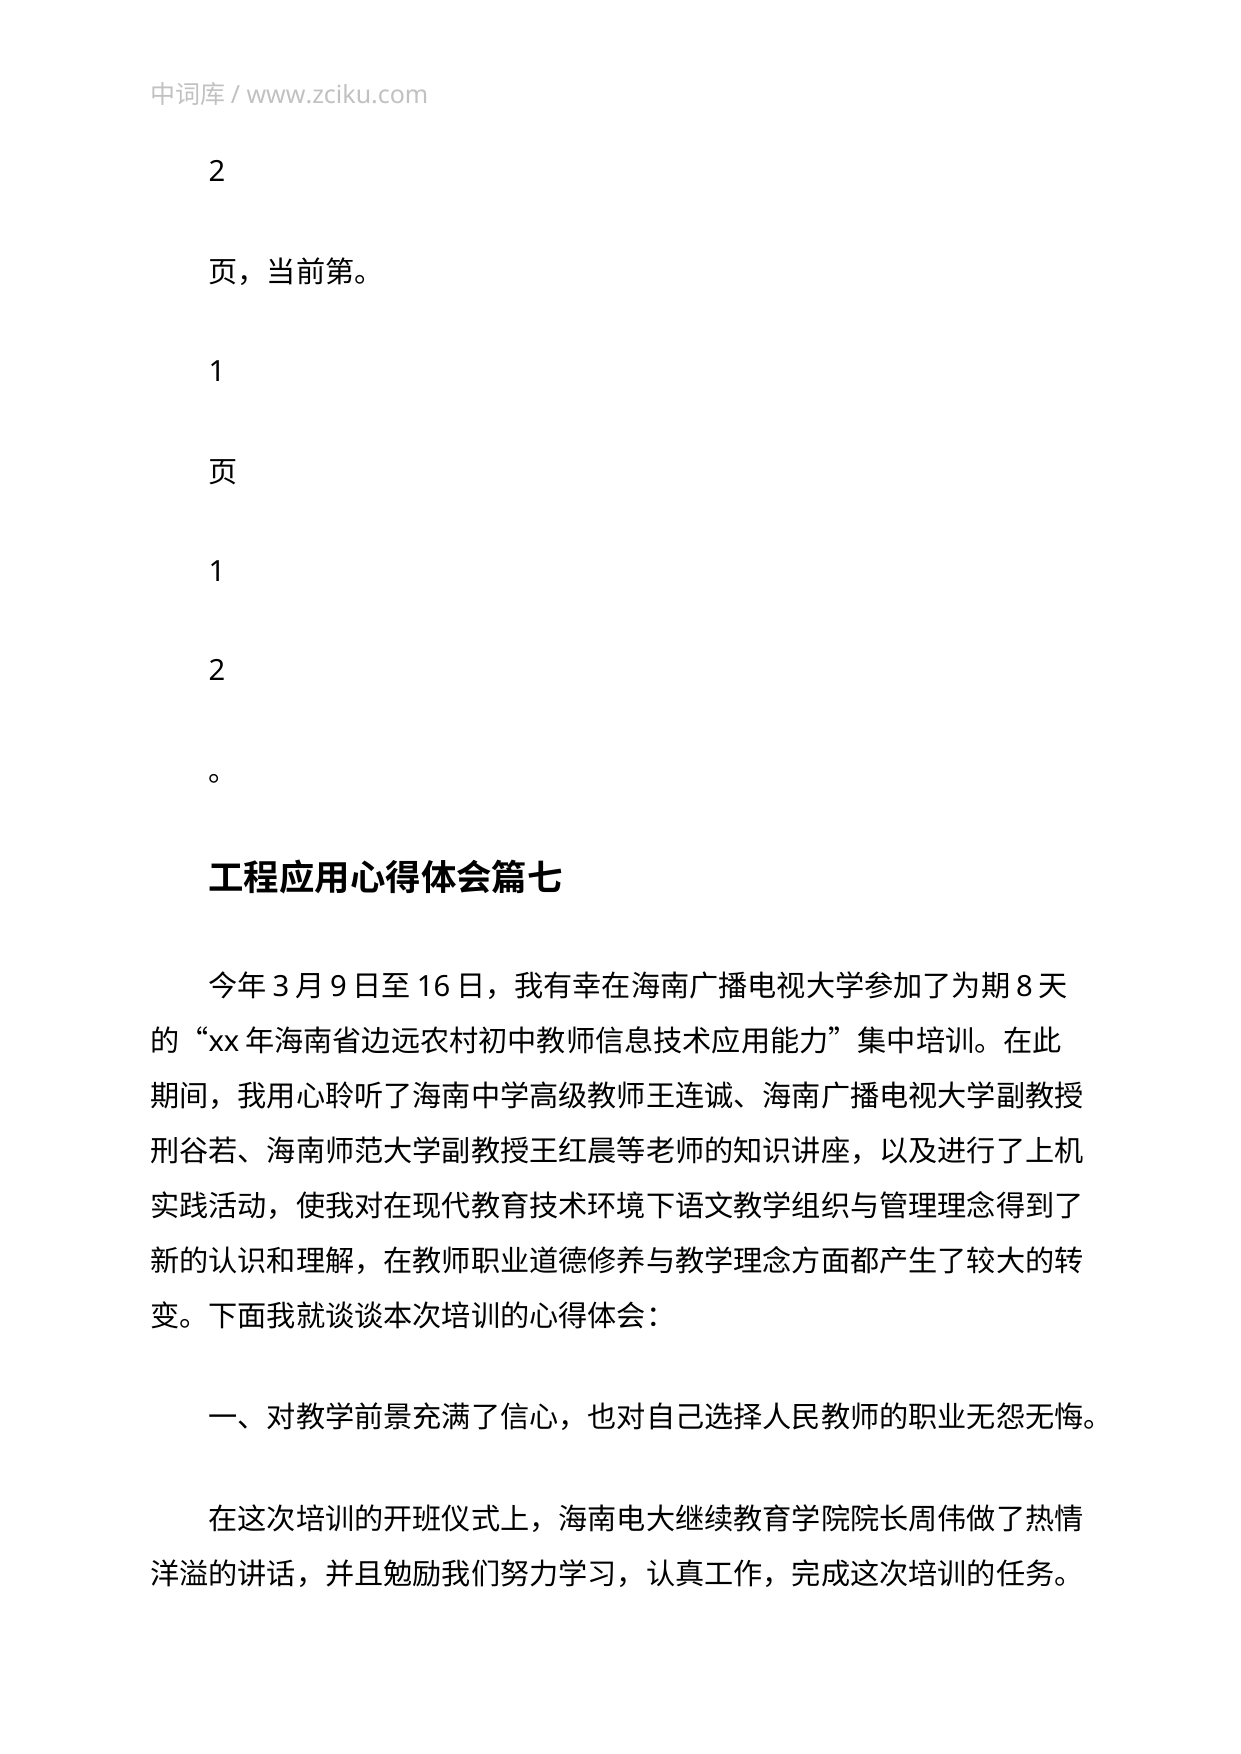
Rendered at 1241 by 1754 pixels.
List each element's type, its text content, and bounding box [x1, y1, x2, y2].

text 今年3月9日至16日，我有幸在海南广播电视大学参加了为期8天的“xx年海南省边远农村初中教师信息技术应用能力”集中培训。在此期间，我用心聆听了海南中学高级教师王连诚、海南广播电视大学副教授刑谷若、海南师范大学副教授王红晨等老师的知识讲座，以及进行了上机实践活动，使我对在现代教育技术环境下语文教学组织与管理理念得到了新的认识和理解，在教师职业道德修养与教学理念方面都产生了较大的转变。下面我就谈谈本次培训的心得体会： [150, 962, 1090, 1334]
text 页 [150, 449, 1090, 491]
text 2 [150, 150, 1090, 190]
text 1 [150, 350, 1090, 390]
text 页，当前第。 [150, 248, 1090, 291]
text 。 [150, 747, 1090, 789]
text 2 [150, 649, 1090, 688]
text 一、对教学前景充满了信心，也对自己选择人民教师的职业无怨无悔。 [150, 1394, 1090, 1436]
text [150, 1496, 1090, 1593]
text 工程应用心得体会篇七 [150, 849, 1090, 900]
text 1 [150, 550, 1090, 590]
